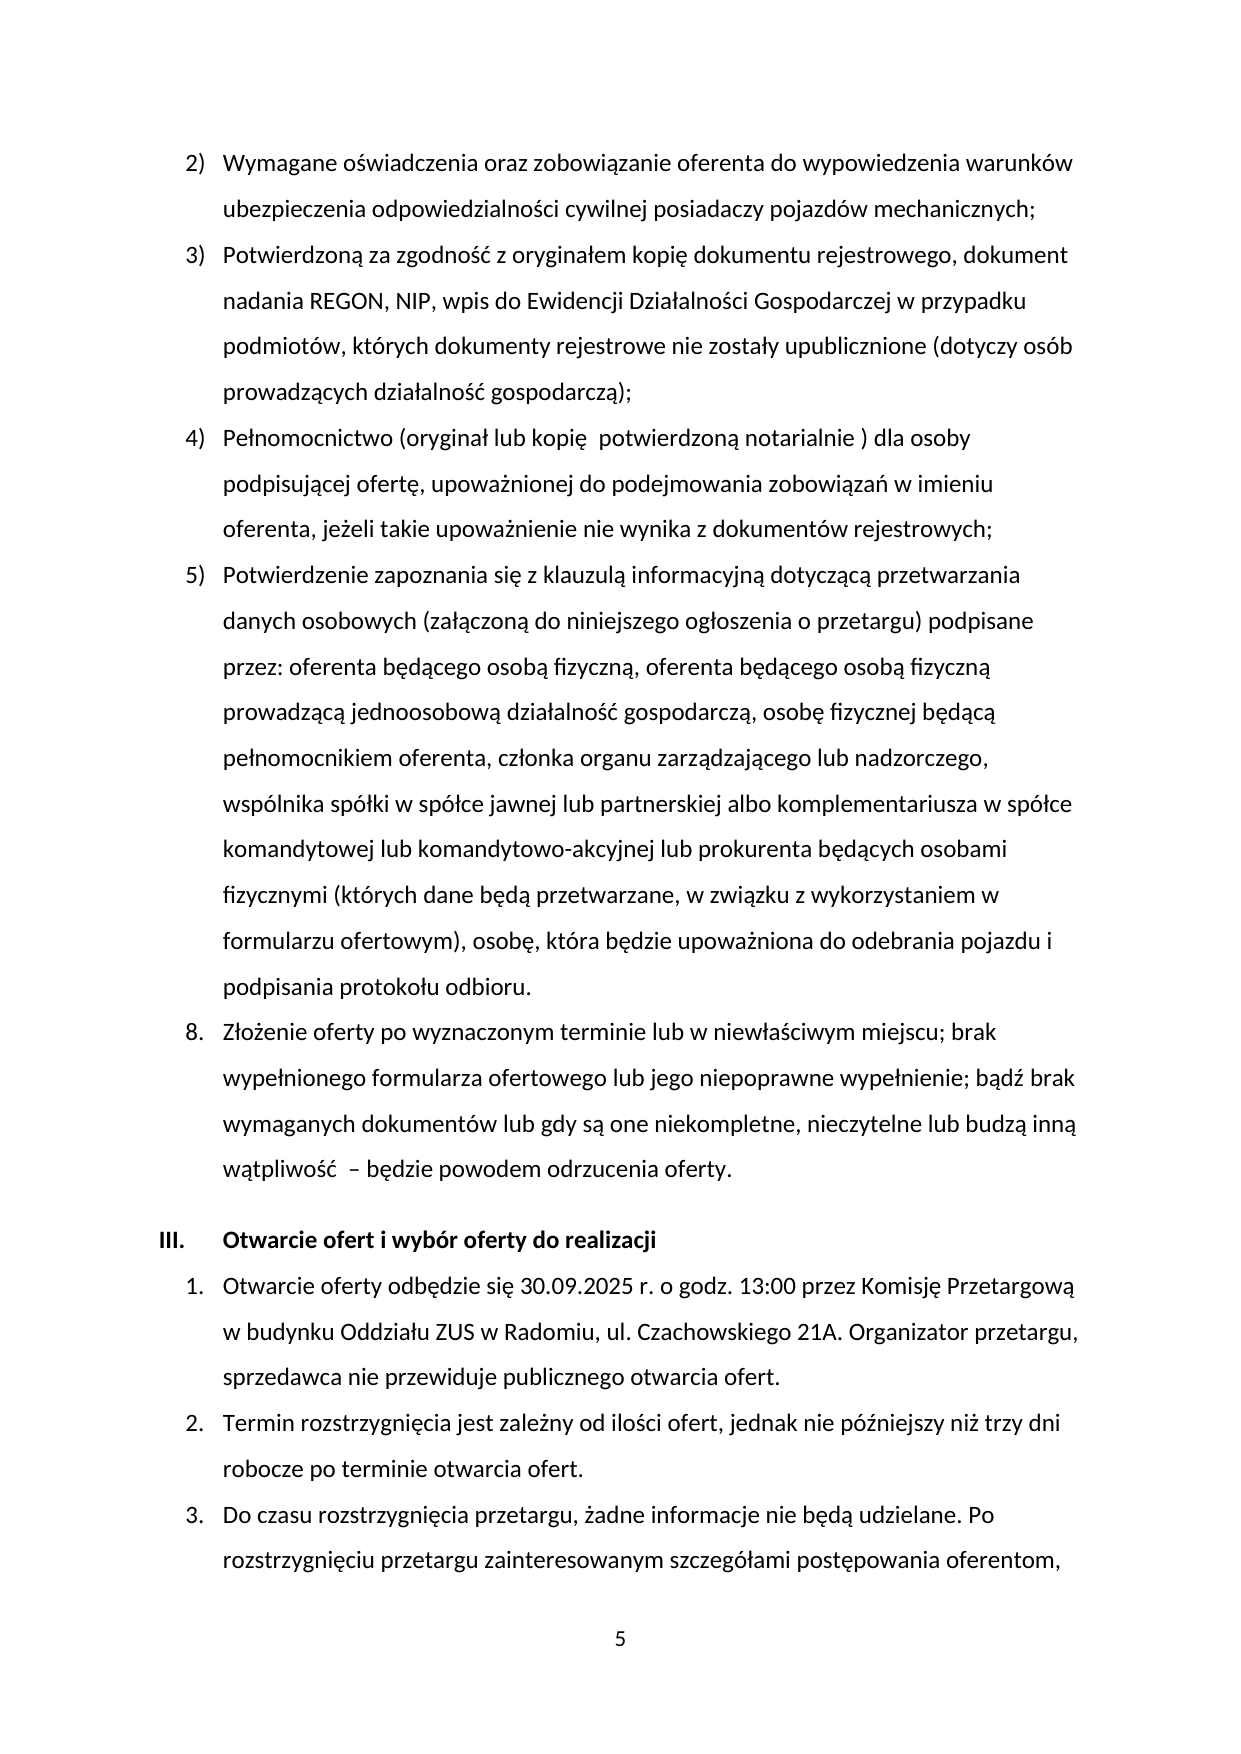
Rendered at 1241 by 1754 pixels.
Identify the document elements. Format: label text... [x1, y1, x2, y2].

list Otwarcie oferty odbędzie się 30.09.2025 r. o godz. 13:00 przez Komisję Przetargową w budynku Oddziału ZUS w Radomiu, ul. Czachowskiego 21A. Organizator przetargu, sprzedawca nie przewiduje publicznego otwarcia ofert. [185, 1270, 1093, 1392]
list Wymagane oświadczenia oraz zobowiązanie oferenta do wypowiedzenia warunków ubezpieczenia odpowiedzialności cywilnej posiadaczy pojazdów mechanicznych; [185, 148, 1093, 224]
list Potwierdzoną za zgodność z oryginałem kopię dokumentu rejestrowego, dokument nadania REGON, NIP, wpis do Ewidencji Działalności Gospodarczej w przypadku podmiotów, których dokumenty rejestrowe nie zostały upublicznione (dotyczy osób prowadzących działalność gospodarczą); [185, 239, 1093, 407]
list Termin rozstrzygnięcia jest zależny od ilości ofert, jednak nie późniejszy niż trzy dni robocze po terminie otwarcia ofert. [185, 1407, 1093, 1483]
subtitle Otwarcie ofert i wybór oferty do realizacji [185, 1224, 1093, 1255]
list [185, 1499, 1093, 1575]
list Potwierdzenie zapoznania się z klauzulą informacyjną dotyczącą przetwarzania danych osobowych (załączoną do niniejszego ogłoszenia o przetargu) podpisane przez: oferenta będącego osobą fizyczną, oferenta będącego osobą fizyczną prowadzącą jednoosobową działalność gospodarczą, osobę fizycznej będącą pełnomocnikiem oferenta, członka organu zarządzającego lub nadzorczego, wspólnika spółki w spółce jawnej lub partnerskiej albo komplementariusza w spółce komandytowej lub komandytowo-akcyjnej lub prokurenta będących osobami fizycznymi (których dane będą przetwarzane, w związku z wykorzystaniem w formularzu ofertowym), osobę, która będzie upoważniona do odebrania pojazdu i podpisania protokołu odbioru. [185, 559, 1093, 1001]
list Złożenie oferty po wyznaczonym terminie lub w niewłaściwym miejscu; brak wypełnionego formularza ofertowego lub jego niepoprawne wypełnienie; bądź brak wymaganych dokumentów lub gdy są one niekompletne, nieczytelne lub budzą inną wątpliwość – będzie powodem odrzucenia oferty. [185, 1016, 1093, 1184]
list Pełnomocnictwo (oryginał lub kopię potwierdzoną notarialnie ) dla osoby podpisującej ofertę, upoważnionej do podejmowania zobowiązań w imieniu oferenta, jeżeli takie upoważnienie nie wynika z dokumentów rejestrowych; [185, 422, 1093, 544]
